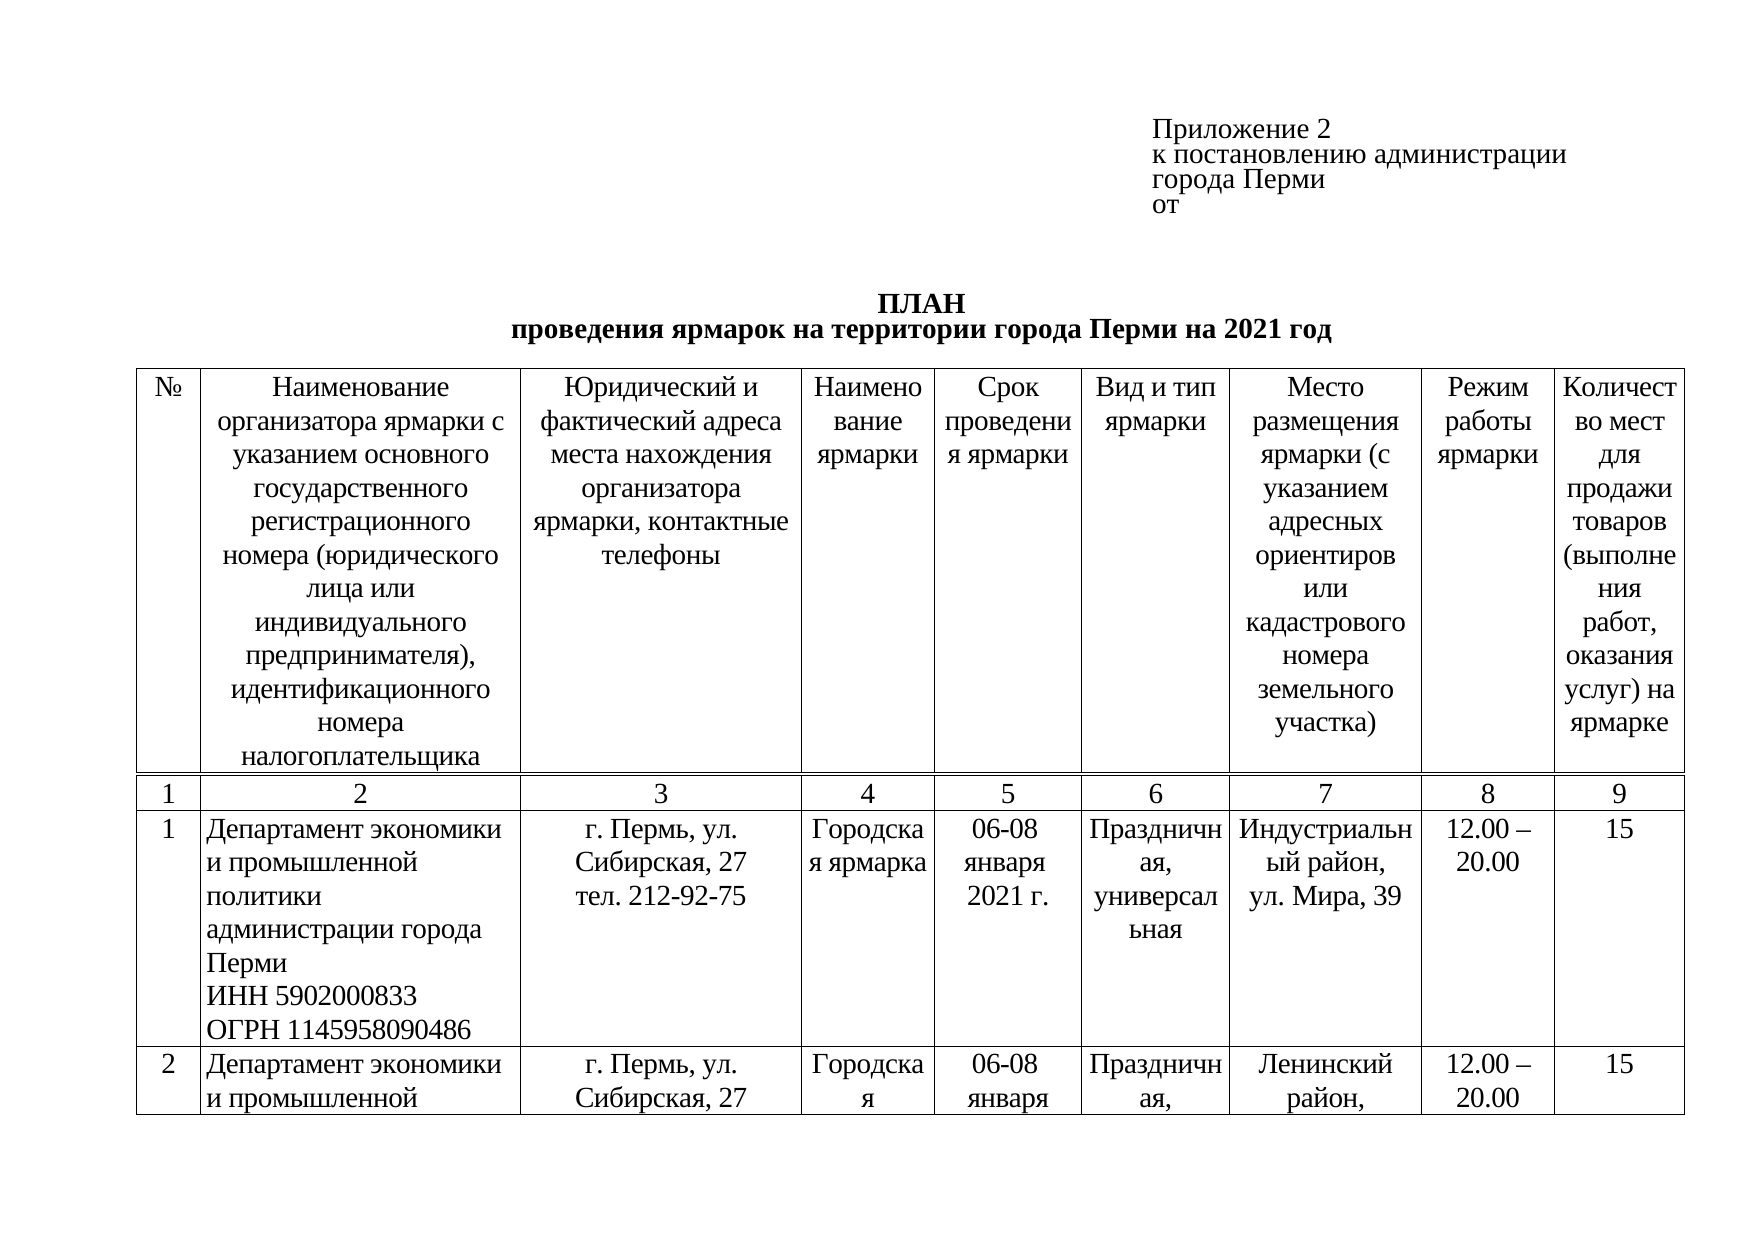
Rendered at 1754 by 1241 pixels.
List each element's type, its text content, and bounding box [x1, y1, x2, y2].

table_header 9 [1555, 776, 1684, 810]
table_cell 12.00 – 20.00 [1422, 811, 1554, 1046]
table_cell 06-08 января 2021 г. [935, 811, 1081, 1046]
table_header № [137, 369, 200, 772]
table_cell 15 [1555, 811, 1684, 1046]
table_header Юридический и фактический адреса места нахождения организатора ярмарки, контактные телефоны [521, 369, 801, 772]
text от [1152, 193, 1695, 218]
table_header 4 [802, 776, 934, 810]
table_cell Городская ярмарка [802, 811, 934, 1046]
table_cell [201, 1047, 520, 1114]
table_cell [521, 1047, 801, 1114]
table_cell Праздничная, универсальная [1082, 1047, 1229, 1114]
table_cell 12.00 – 20.00 [1422, 1047, 1554, 1114]
table_cell 2 [137, 1047, 200, 1114]
table_cell 15 [1555, 1047, 1684, 1114]
text ПЛАН [148, 293, 1695, 318]
table_cell Городская ярмарка [802, 1047, 934, 1114]
table_cell Ленинский район, ул. Попова, 22 [1230, 1047, 1421, 1114]
table_header 6 [1082, 776, 1229, 810]
table_header Наименование ярмарки [802, 369, 934, 772]
table_header Место размещения ярмарки (с указанием адресных ориентиров или кадастрового номера земельного участка) [1230, 369, 1421, 772]
table_header 3 [521, 776, 801, 810]
table_cell 06-08 января 2021 г. [935, 1047, 1081, 1114]
table_header 2 [201, 776, 520, 810]
table_cell 1 [137, 811, 200, 1046]
table_header Наименование организатора ярмарки с указанием основного государственного регистрационного номера (юридического лица или индивидуального предпринимателя), идентификационного номера налогоплательщика [201, 369, 520, 772]
table_header Количество мест для продажи товаров (выполнения работ, оказания услуг) на ярмарке [1555, 369, 1684, 772]
table_header Режим работы ярмарки [1422, 369, 1554, 772]
text к постановлению администрации города Перми [1152, 143, 1695, 193]
table_header 1 [137, 776, 200, 810]
table_header Вид и тип ярмарки [1082, 369, 1229, 772]
table_header 8 [1422, 776, 1554, 810]
table_header 5 [935, 776, 1081, 810]
table_cell Департамент экономики и промышленной политики администрации города Перми ИНН 5902000833 ОГРН 1145958090486 [201, 811, 520, 1046]
text Приложение 2 [1152, 118, 1695, 143]
table_cell Праздничная, универсальная [1082, 811, 1229, 1046]
table_cell г. Пермь, ул. Сибирская, 27 тел. 212-92-75 [521, 811, 801, 1046]
table_cell Индустриальный район, ул. Мира, 39 [1230, 811, 1421, 1046]
table_header 7 [1230, 776, 1421, 810]
text проведения ярмарок на территории города Перми на 2021 год [148, 318, 1695, 343]
table_header Срок проведения ярмарки [935, 369, 1081, 772]
